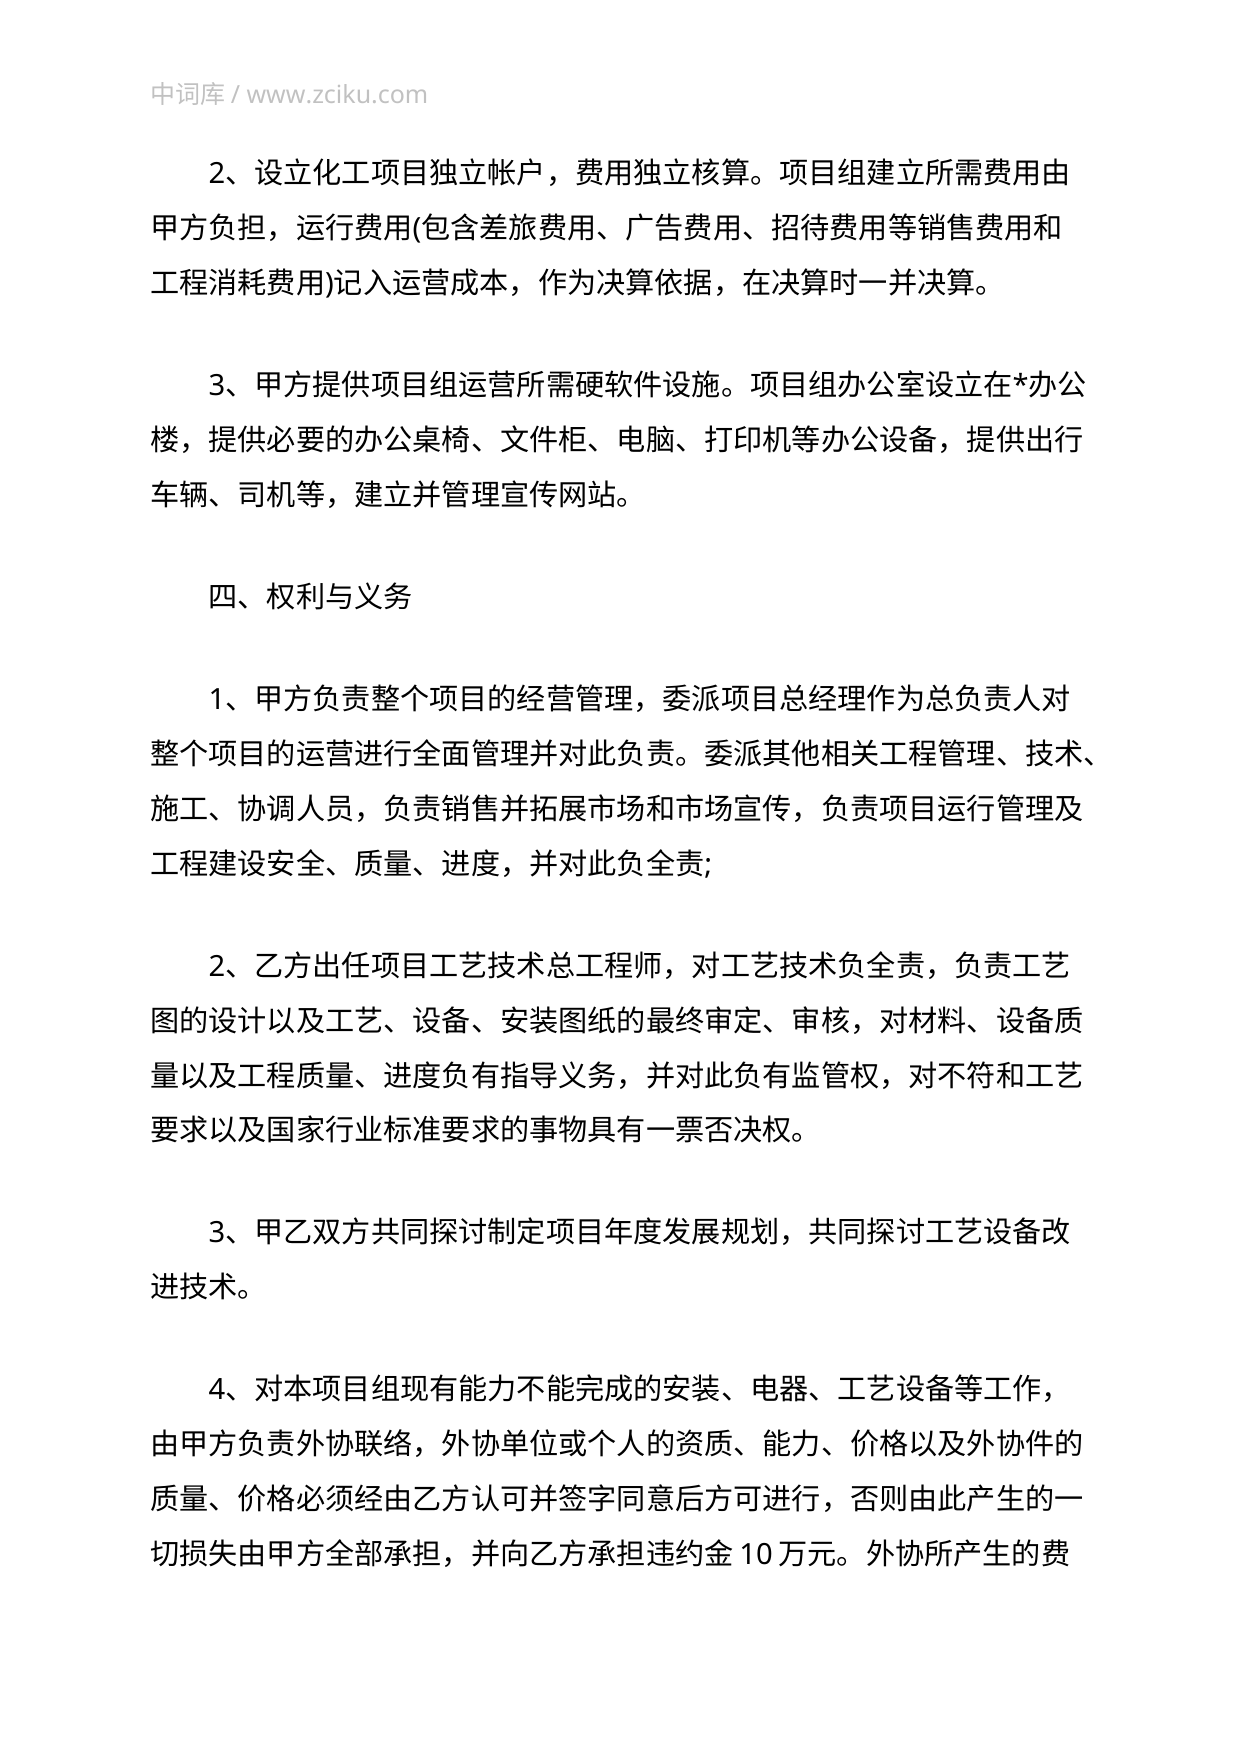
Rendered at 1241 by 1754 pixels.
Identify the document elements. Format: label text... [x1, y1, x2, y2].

text 1、甲方负责整个项目的经营管理，委派项目总经理作为总负责人对整个项目的运营进行全面管理并对此负责。委派其他相关工程管理、技术、施工、协调人员，负责销售并拓展市场和市场宣传，负责项目运行管理及工程建设安全、质量、进度，并对此负全责; [150, 675, 1090, 883]
text 2、乙方出任项目工艺技术总工程师，对工艺技术负全责，负责工艺图的设计以及工艺、设备、安装图纸的最终审定、审核，对材料、设备质量以及工程质量、进度负有指导义务，并对此负有监管权，对不符和工艺要求以及国家行业标准要求的事物具有一票否决权。 [150, 942, 1090, 1149]
text 3、甲方提供项目组运营所需硬软件设施。项目组办公室设立在*办公楼，提供必要的办公桌椅、文件柜、电脑、打印机等办公设备，提供出行车辆、司机等，建立并管理宣传网站。 [150, 362, 1090, 514]
text 3、甲乙双方共同探讨制定项目年度发展规划，共同探讨工艺设备改进技术。 [150, 1209, 1090, 1306]
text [150, 1366, 1090, 1573]
text 四、权利与义务 [150, 574, 1090, 616]
text 2、设立化工项目独立帐户，费用独立核算。项目组建立所需费用由甲方负担，运行费用(包含差旅费用、广告费用、招待费用等销售费用和工程消耗费用)记入运营成本，作为决算依据，在决算时一并决算。 [150, 150, 1090, 302]
